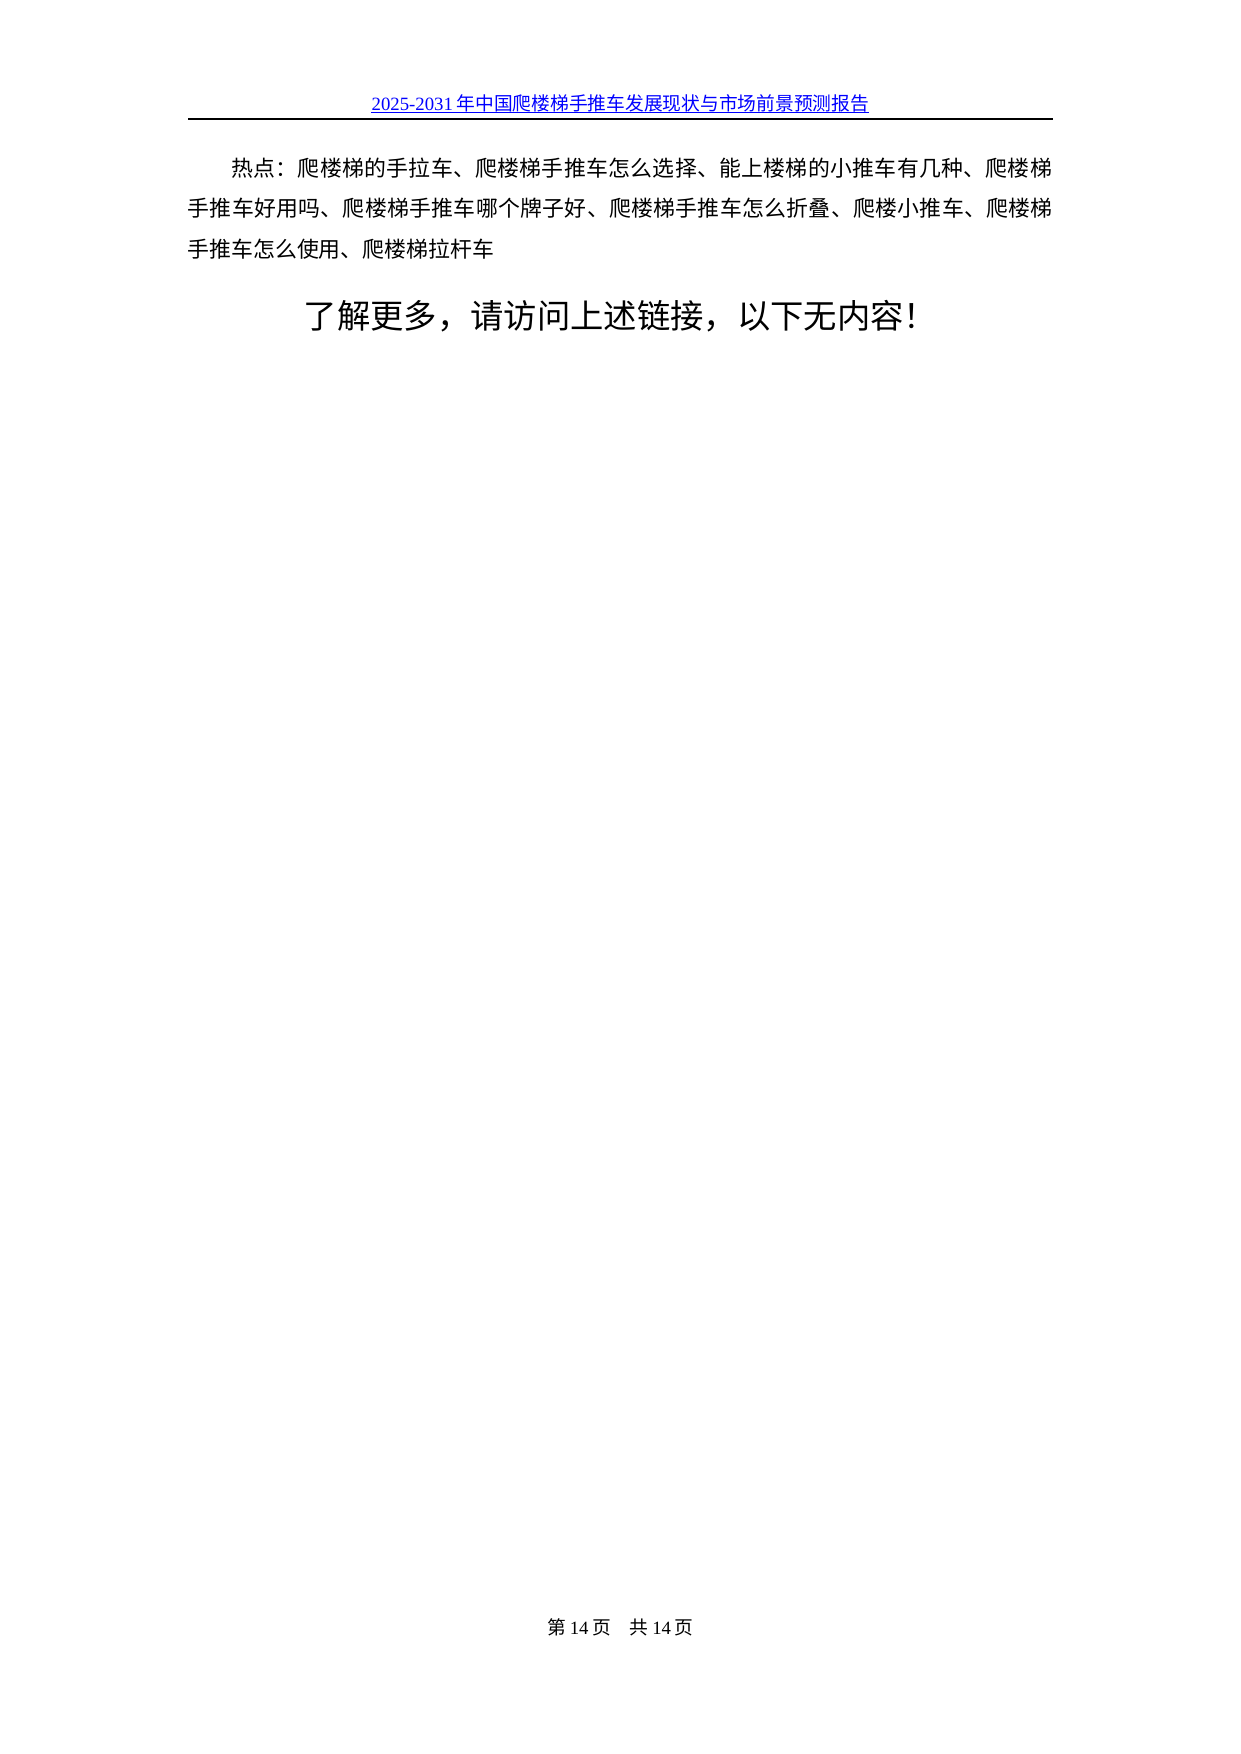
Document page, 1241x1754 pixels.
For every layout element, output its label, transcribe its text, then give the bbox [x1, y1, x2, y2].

text 热点：爬楼梯的手拉车、爬楼梯手推车怎么选择、能上楼梯的小推车有几种、爬楼梯手推车好用吗、爬楼梯手推车哪个牌子好、爬楼梯手推车怎么折叠、爬楼小推车、爬楼梯手推车怎么使用、爬楼梯拉杆车 [187, 150, 1053, 264]
title 了解更多，请访问上述链接，以下无内容！ [187, 282, 1053, 347]
